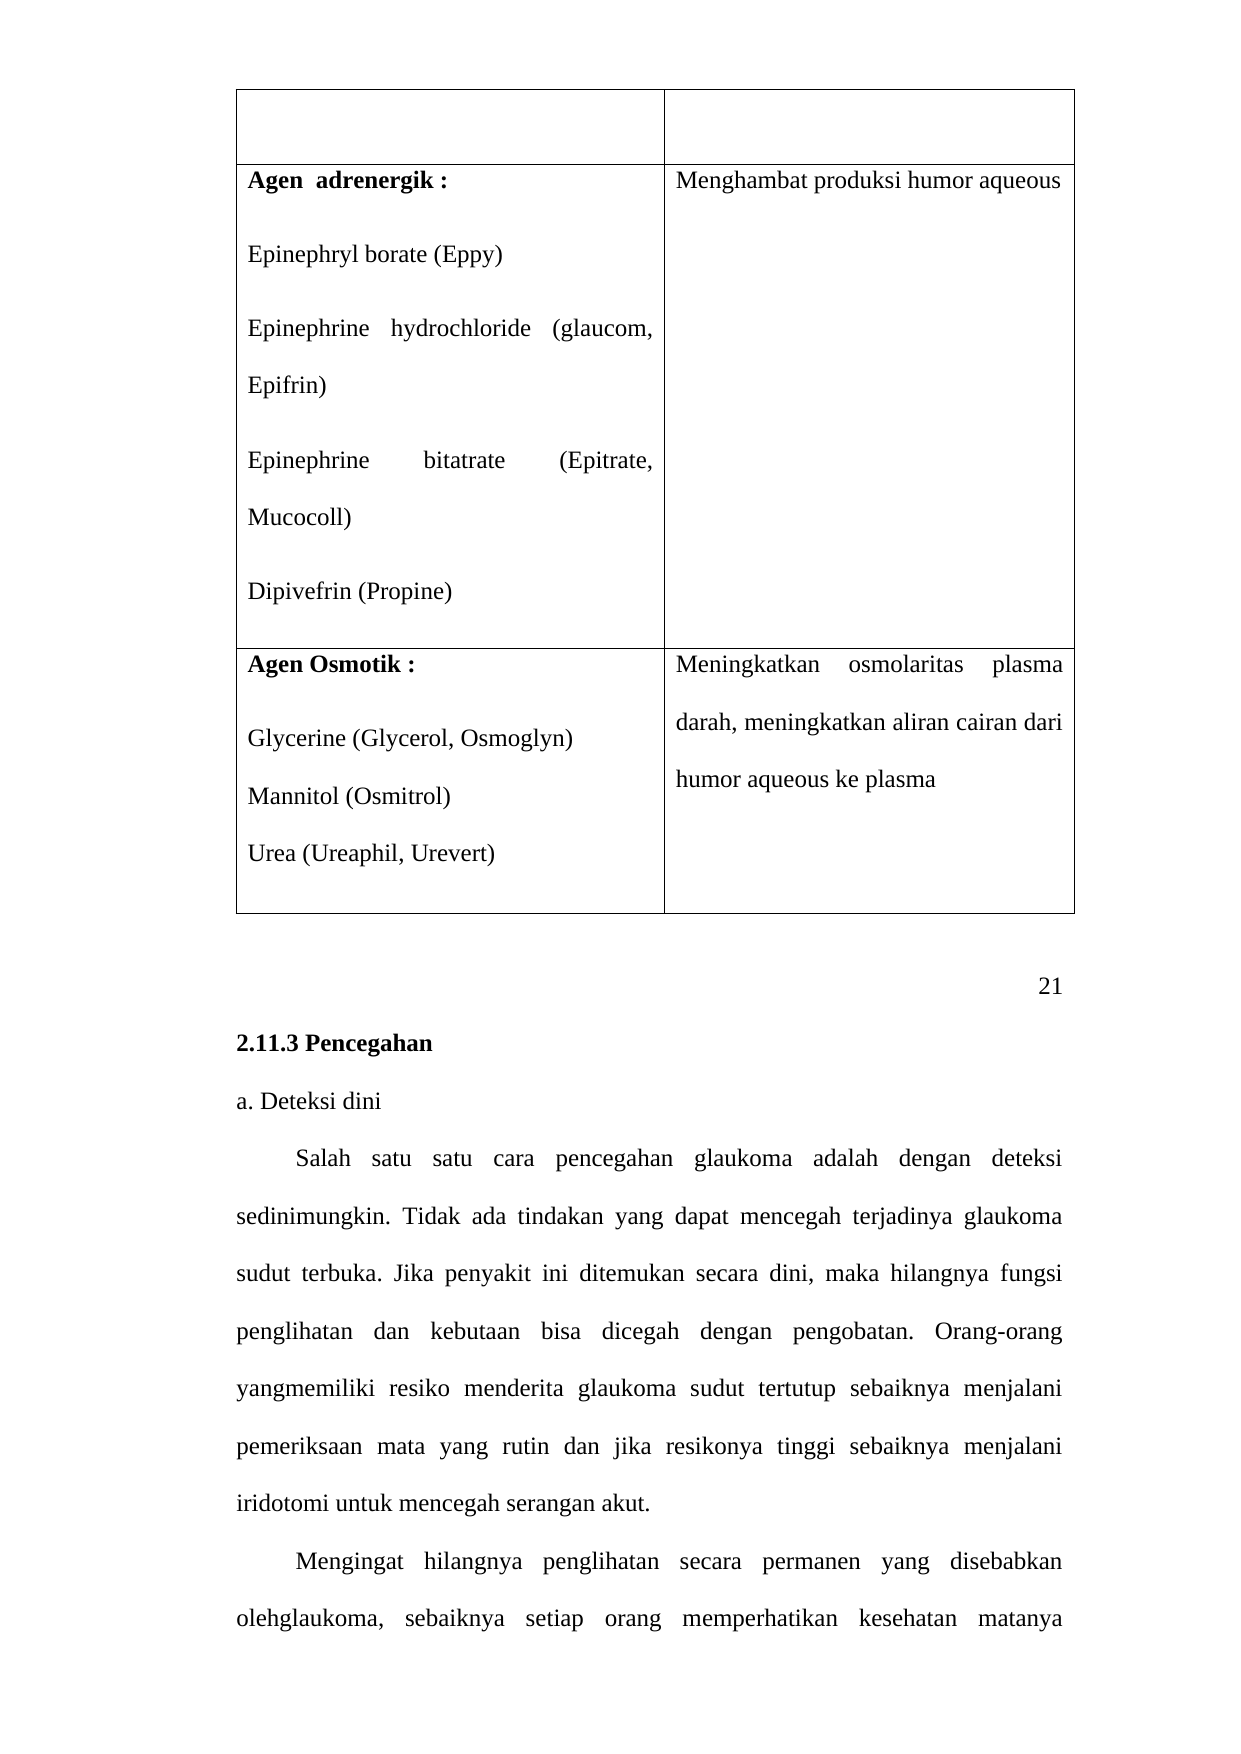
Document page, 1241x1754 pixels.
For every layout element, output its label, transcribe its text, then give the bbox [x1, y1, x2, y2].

text 21 [236, 971, 1063, 1000]
table_cell Menghambat produksi humor aqueous [665, 165, 1074, 648]
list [236, 1546, 1063, 1632]
list Salah satu satu cara pencegahan glaukoma adalah dengan deteksi sedinimungkin. Tidak ada tindakan yang dapat mencegah terjadinya glaukoma sudut terbuka. Jika penyakit ini ditemukan secara dini, maka hilangnya fungsi penglihatan dan kebutaan bisa dicegah dengan pengobatan. Orang-orang yangmemiliki resiko menderita glaukoma sudut tertutup sebaiknya menjalani pemeriksaan mata yang rutin dan jika resikonya tinggi sebaiknya menjalani iridotomi untuk mencegah serangan akut. [236, 1143, 1063, 1517]
text 2.11.3 Pencegahan [236, 1028, 1063, 1057]
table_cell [237, 90, 664, 164]
text a. Deteksi dini [236, 1086, 1063, 1115]
table_cell Agen adrenergik : Epinephryl borate (Eppy) Epinephrine hydrochloride (glaucom, Epifrin) Epinephrine bitatrate (Epitrate, Mucocoll) Dipivefrin (Propine) [237, 165, 664, 648]
table_cell Meningkatkan osmolaritas plasma darah, meningkatkan aliran cairan dari humor aqueous ke plasma [665, 649, 1074, 912]
table_cell Agen Osmotik : Glycerine (Glycerol, Osmoglyn) Mannitol (Osmitrol) Urea (Ureaphil, Urevert) [237, 649, 664, 912]
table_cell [665, 90, 1074, 164]
